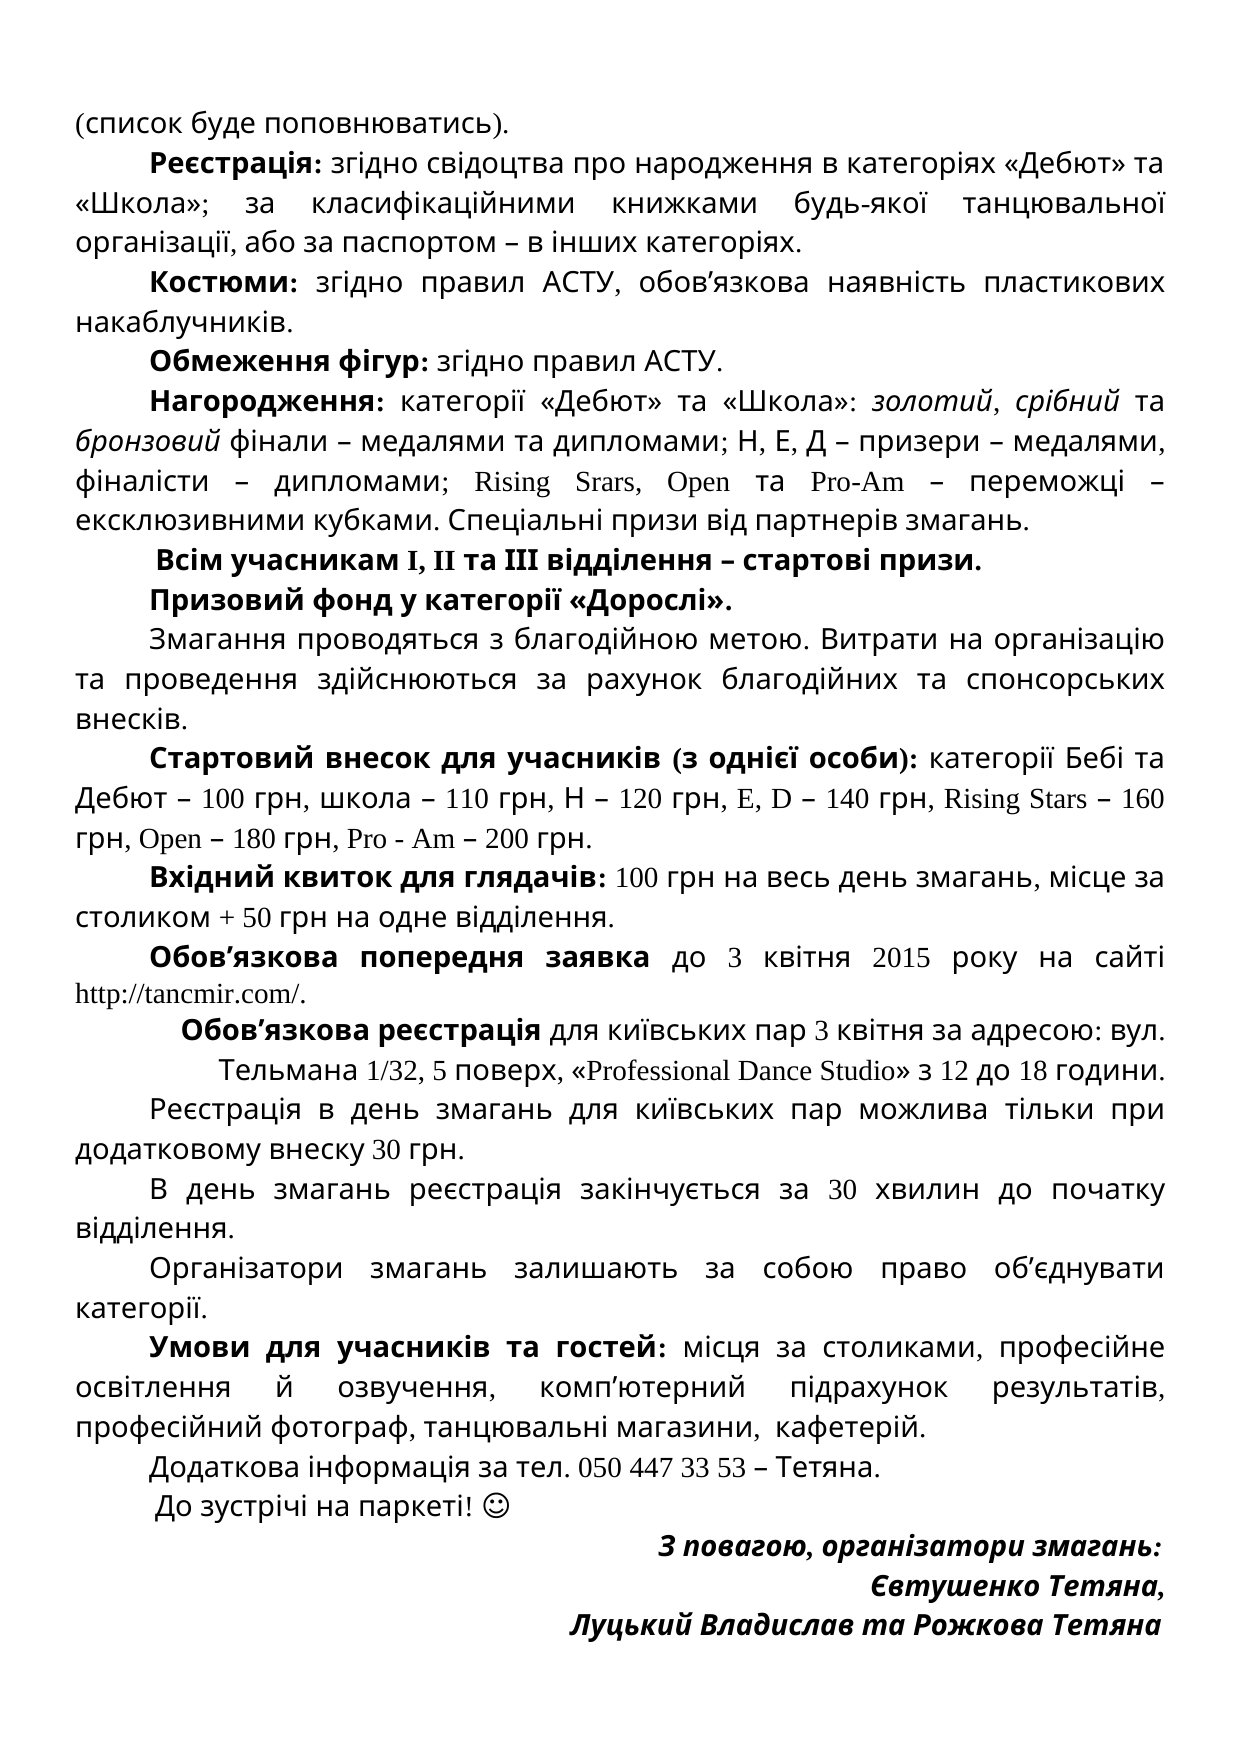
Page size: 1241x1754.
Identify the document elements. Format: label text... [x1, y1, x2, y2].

text Додаткова інформація за тел. 050 447 33 53 – Тетяна. [75, 1446, 1165, 1486]
text З повагою, організатори змагань: [75, 1525, 1165, 1565]
text До зустрічі на паркеті! ☺ [75, 1486, 1165, 1525]
text Обмеження фігур: згідно правил АСТУ. [75, 341, 1165, 380]
text Організатори змагань залишають за собою право об’єднувати категорії. [75, 1247, 1165, 1327]
text Обов’язкова реєстрація для київських пар 3 квітня за адресою: вул. Тельмана 1/32, 5 поверх, «Professional Dance Studio» з 12 до 18 години. [75, 1009, 1165, 1089]
text Євтушенко Тетяна, [75, 1565, 1165, 1604]
text Костюми: згідно правил АСТУ, обов’язкова наявність пластикових накаблучників. [75, 261, 1165, 341]
text Реєстрація: згідно свідоцтва про народження в категоріях «Дебют» та «Школа»; за класифікаційними книжками будь-якої танцювальної організації, або за паспортом – в інших категоріях. [75, 142, 1165, 261]
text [75, 103, 1165, 142]
text Стартовий внесок для учасників (з однієї особи): категорії Бебі та Дебют – 100 грн, школа – 110 грн, Н – 120 грн, E, D – 140 грн, Rising Stars – 160 грн, Open – 180 грн, Pro - Am – 200 грн. [75, 738, 1165, 857]
text Призовий фонд у категорії «Дорослі». [75, 579, 1165, 618]
text Всім учасникам I, II та ІІІ відділення – стартові призи. [75, 539, 1165, 579]
text Вхідний квиток для глядачів: 100 грн на весь день змагань, місце за столиком + 50 грн на одне відділення. [75, 857, 1165, 936]
text Обов’язкова попередня заявка до 3 квітня 2015 року на сайті http://tancmir.com/. [75, 936, 1165, 1009]
text Нагородження: категорії «Дебют» та «Школа»: золотий, срібний та бронзовий фінали – медалями та дипломами; Н, Е, Д – призери – медалями, фіналісти – дипломами; Rising Srars, Open та Pro-Am – переможці – ексклюзивними кубками. Спеціальні призи від партнерів змагань. [75, 380, 1165, 539]
text Луцький Владислав та Рожкова Тетяна [75, 1604, 1165, 1644]
text Змагання проводяться з благодійною метою. Витрати на організацію та проведення здійснюються за рахунок благодійних та спонсорських внесків. [75, 618, 1165, 738]
text В день змагань реєстрація закінчується за 30 хвилин до початку відділення. [75, 1168, 1165, 1247]
text Реєстрація в день змагань для київських пар можлива тільки при додатковому внеску 30 грн. [75, 1089, 1165, 1168]
text Умови для учасників та гостей: місця за столиками, професійне освітлення й озвучення, комп’ютерний підрахунок результатів, професійний фотограф, танцювальні магазини, кафетерій. [75, 1327, 1165, 1446]
